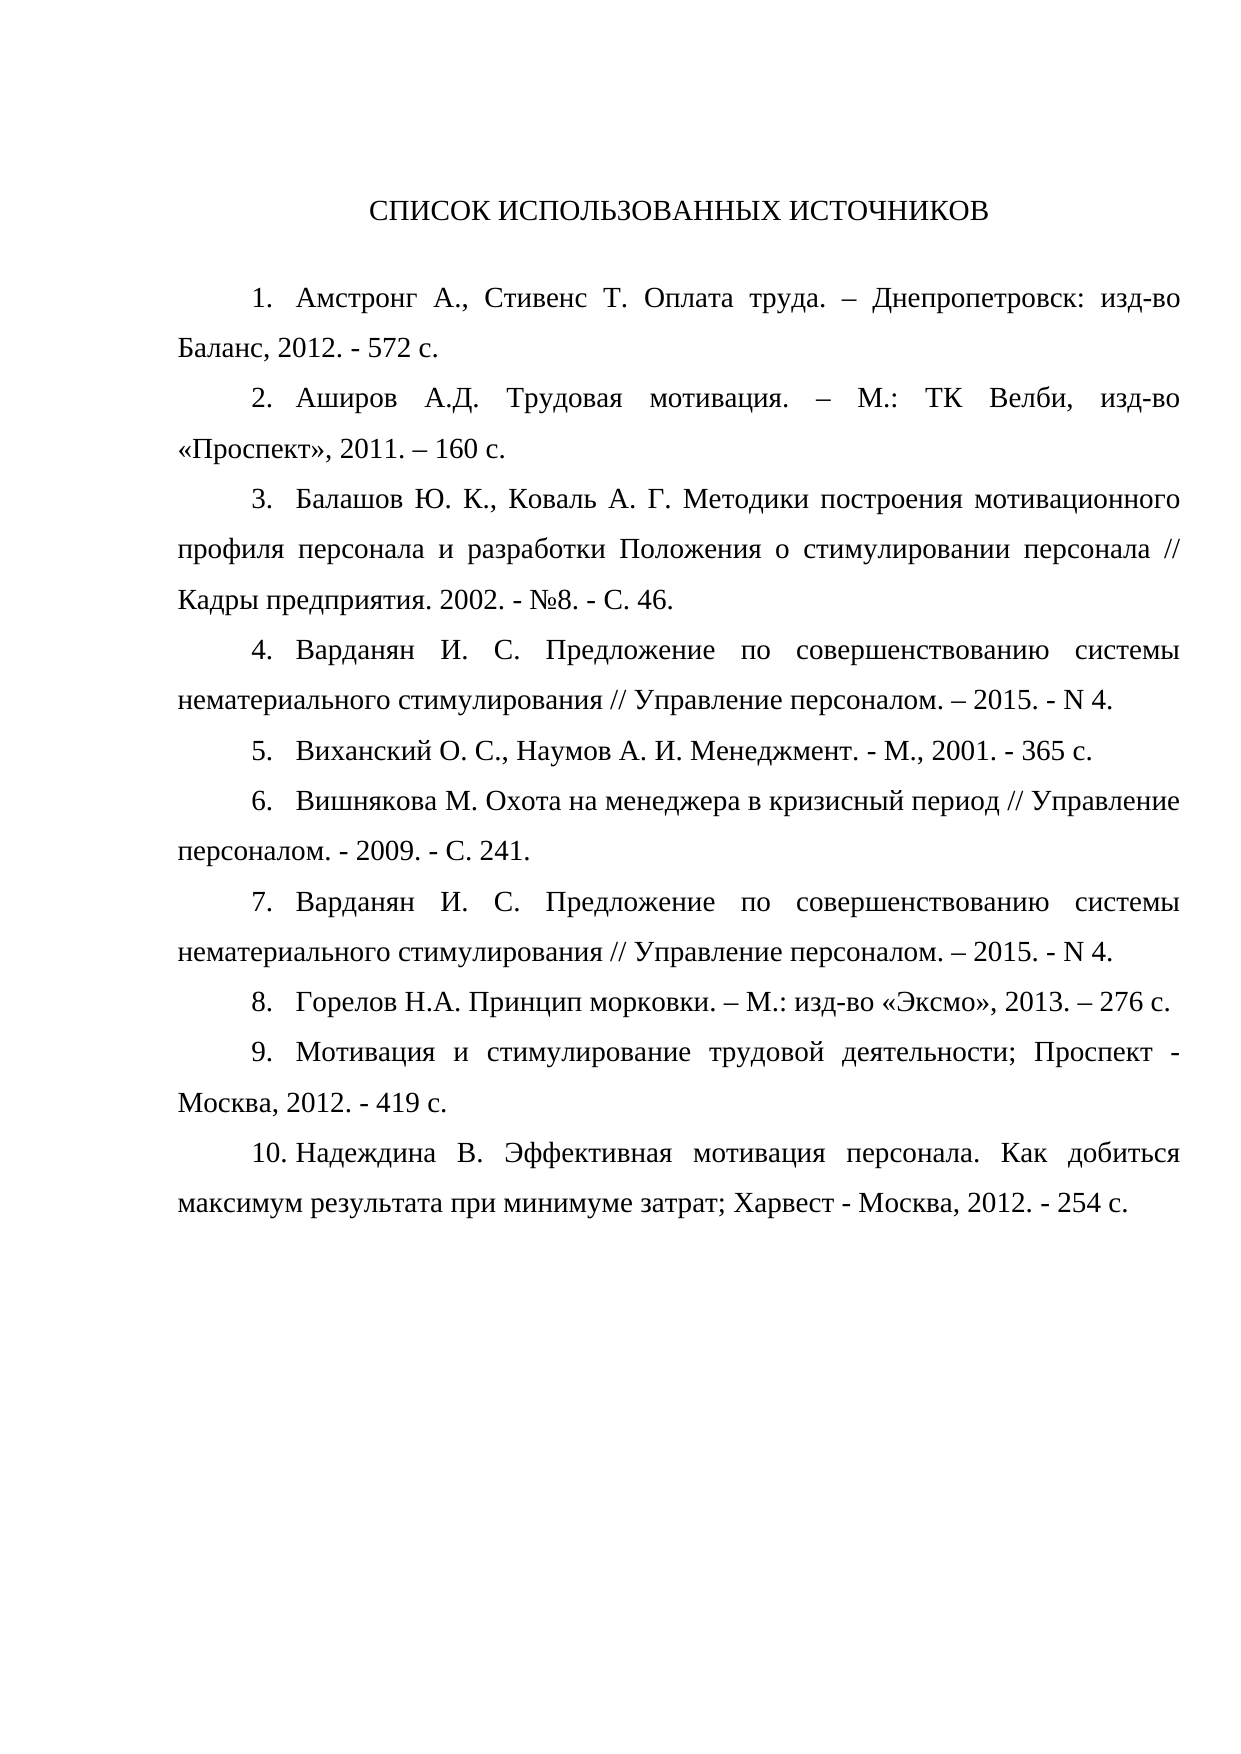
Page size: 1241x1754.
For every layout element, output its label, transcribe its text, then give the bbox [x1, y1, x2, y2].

list Варданян И. С. Предложение по совершенствованию системы нематериального стимулирования // Управление персоналом. – 2015. - N 4. [177, 884, 1181, 967]
list Балашов Ю. К., Коваль А. Г. Методики построения мотивационного профиля персонала и разработки Положения о стимулировании персонала // Кадры предприятия. 2002. - №8. - С. 46. [177, 481, 1181, 615]
list Мотивация и стимулирование трудовой деятельности; Проспект - Москва, 2012. - 419 c. [177, 1034, 1181, 1118]
list Аширов А.Д. Трудовая мотивация. – М.: ТК Велби, изд-во «Проспект», 2011. – 160 с. [177, 381, 1181, 464]
list Горелов Н.А. Принцип морковки. – М.: изд-во «Эксмо», 2013. – 276 с. [177, 984, 1181, 1018]
subtitle СПИСОК ИСПОЛЬЗОВАННЫХ ИСТОЧНИКОВ [177, 193, 1181, 227]
list Амстронг А., Стивенс Т. Оплата труда. – Днепропетровск: изд-во Баланс, 2012. - 572 с. [177, 280, 1181, 364]
list Вишнякова М. Охота на менеджера в кризисный период // Управление персоналом. - 2009. - С. 241. [177, 783, 1181, 867]
list Варданян И. С. Предложение по совершенствованию системы нематериального стимулирования // Управление персоналом. – 2015. - N 4. [177, 632, 1181, 716]
list Виханский О. С., Наумов А. И. Менеджмент. - М., 2001. - 365 с. [177, 733, 1181, 766]
list Надеждина В. Эффективная мотивация персонала. Как добиться максимум результата при минимуме затрат; Харвест - Москва, 2012. - 254 c. [177, 1135, 1181, 1219]
